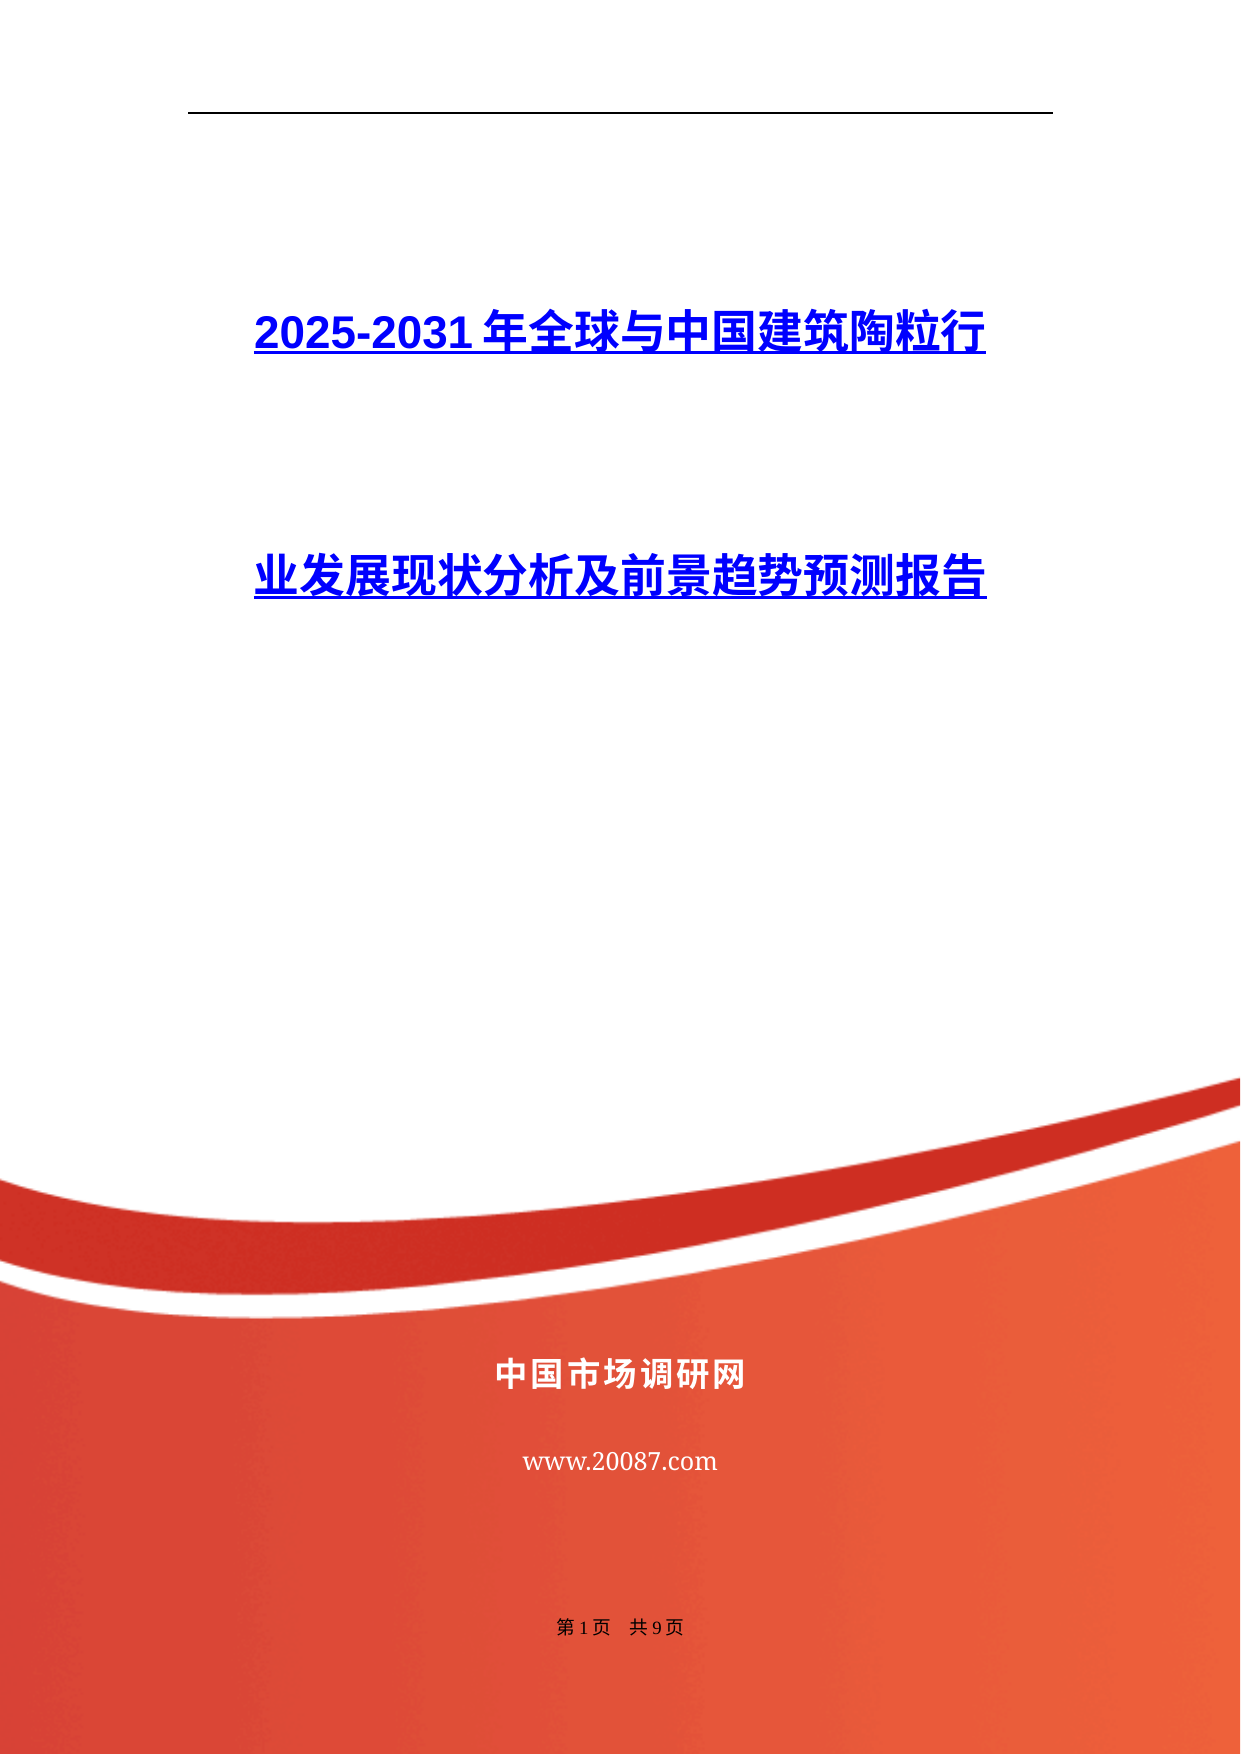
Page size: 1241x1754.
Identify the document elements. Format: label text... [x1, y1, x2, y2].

picture [0, 1006, 1241, 1754]
text www.20087.com [187, 1428, 1053, 1493]
subtitle 中国市场调研网 [187, 1339, 1053, 1404]
table_header 2025-2031年全球与中国建筑陶粒行业发展现状分析及前景趋势预测报告 [188, 207, 1053, 773]
